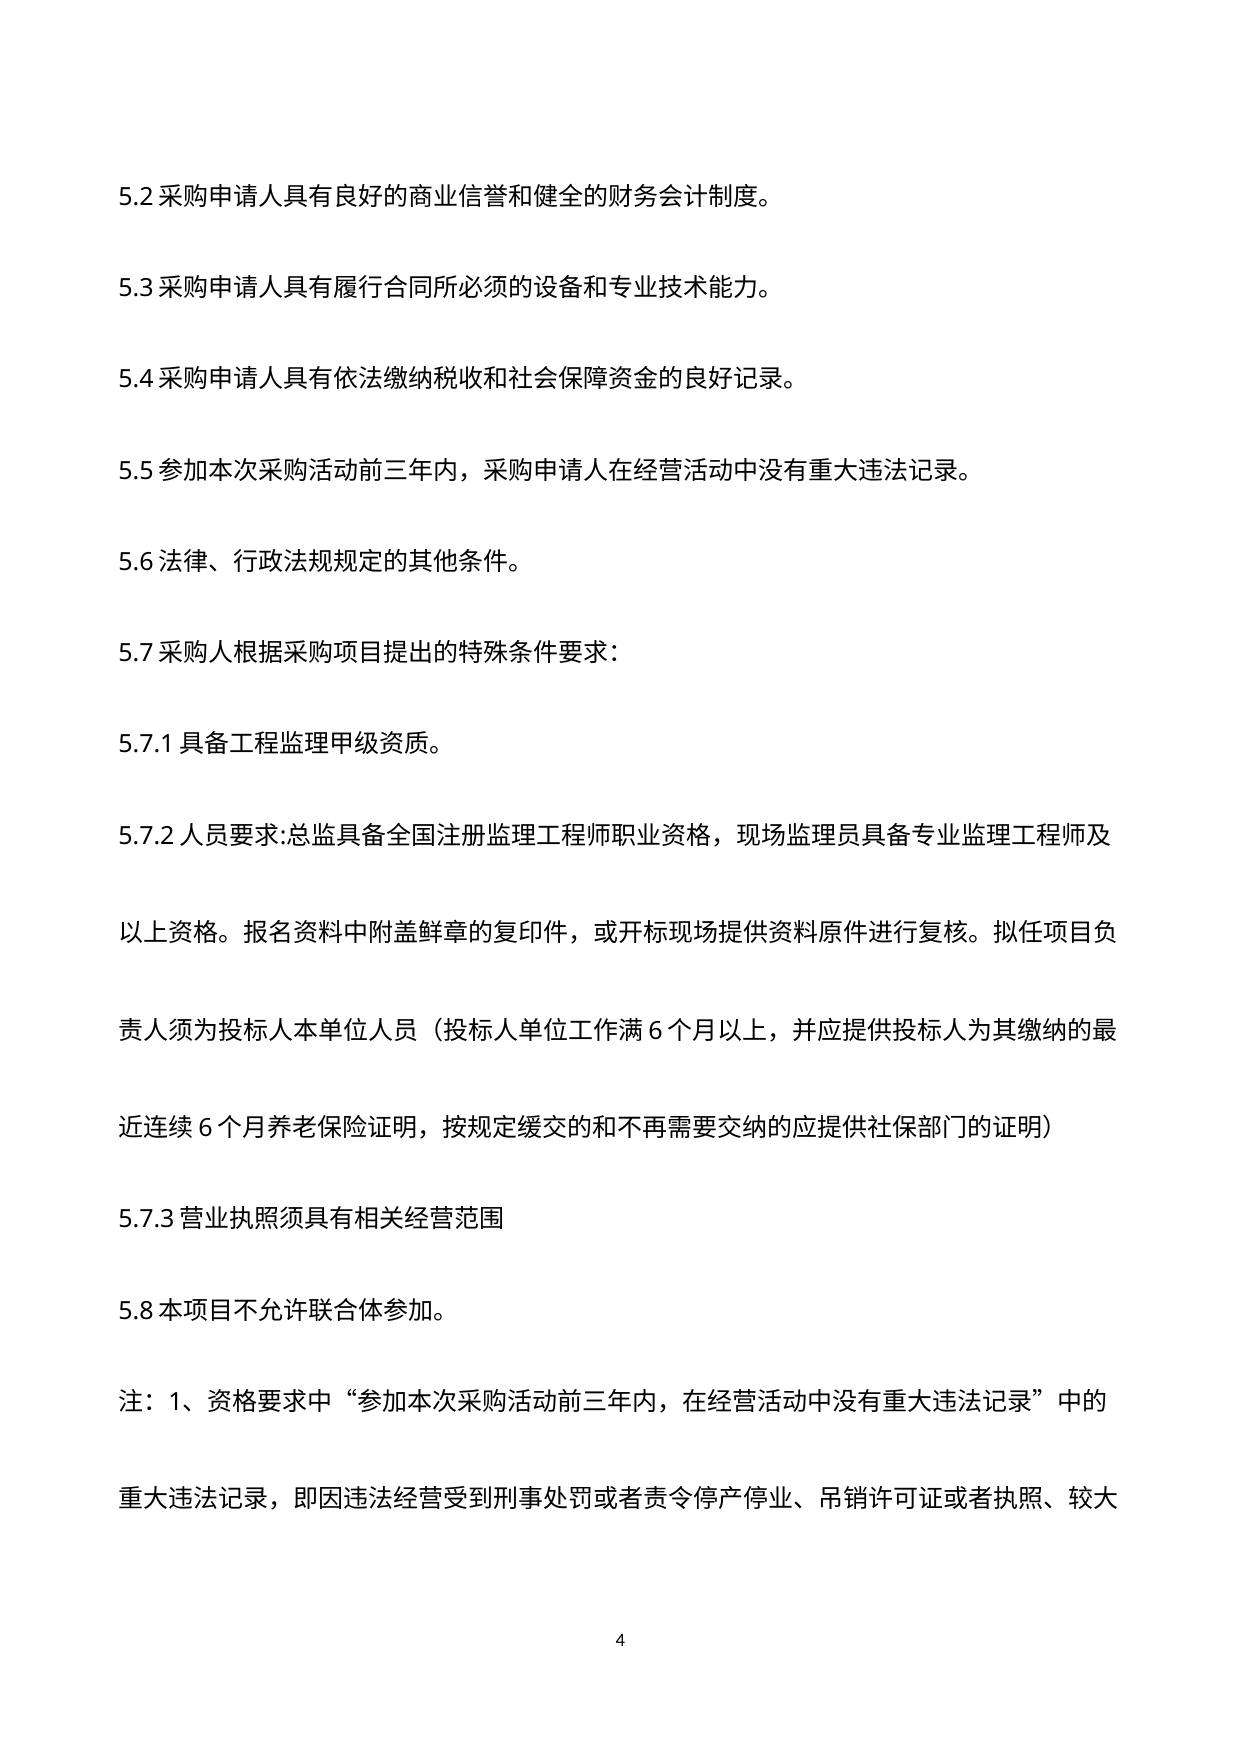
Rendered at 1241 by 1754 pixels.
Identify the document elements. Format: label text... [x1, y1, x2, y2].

text 5.7采购人根据采购项目提出的特殊条件要求： [118, 618, 1124, 683]
text 5.4采购申请人具有依法缴纳税收和社会保障资金的良好记录。 [118, 344, 1124, 409]
text 5.6法律、行政法规规定的其他条件。 [118, 527, 1124, 592]
text 5.7.3营业执照须具有相关经营范围 [118, 1184, 1124, 1249]
text 5.7.2人员要求:总监具备全国注册监理工程师职业资格，现场监理员具备专业监理工程师及以上资格。报名资料中附盖鲜章的复印件，或开标现场提供资料原件进行复核。拟任项目负责人须为投标人本单位人员（投标人单位工作满6个月以上，并应提供投标人为其缴纳的最近连续6个月养老保险证明，按规定缓交的和不再需要交纳的应提供社保部门的证明） [118, 801, 1124, 1158]
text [118, 1367, 1124, 1529]
text 5.2采购申请人具有良好的商业信誉和健全的财务会计制度。 [118, 162, 1124, 227]
text 5.8本项目不允许联合体参加。 [118, 1276, 1124, 1341]
text 5.3采购申请人具有履行合同所必须的设备和专业技术能力。 [118, 253, 1124, 318]
text 5.7.1具备工程监理甲级资质。 [118, 709, 1124, 774]
text 5.5参加本次采购活动前三年内，采购申请人在经营活动中没有重大违法记录。 [118, 436, 1124, 501]
